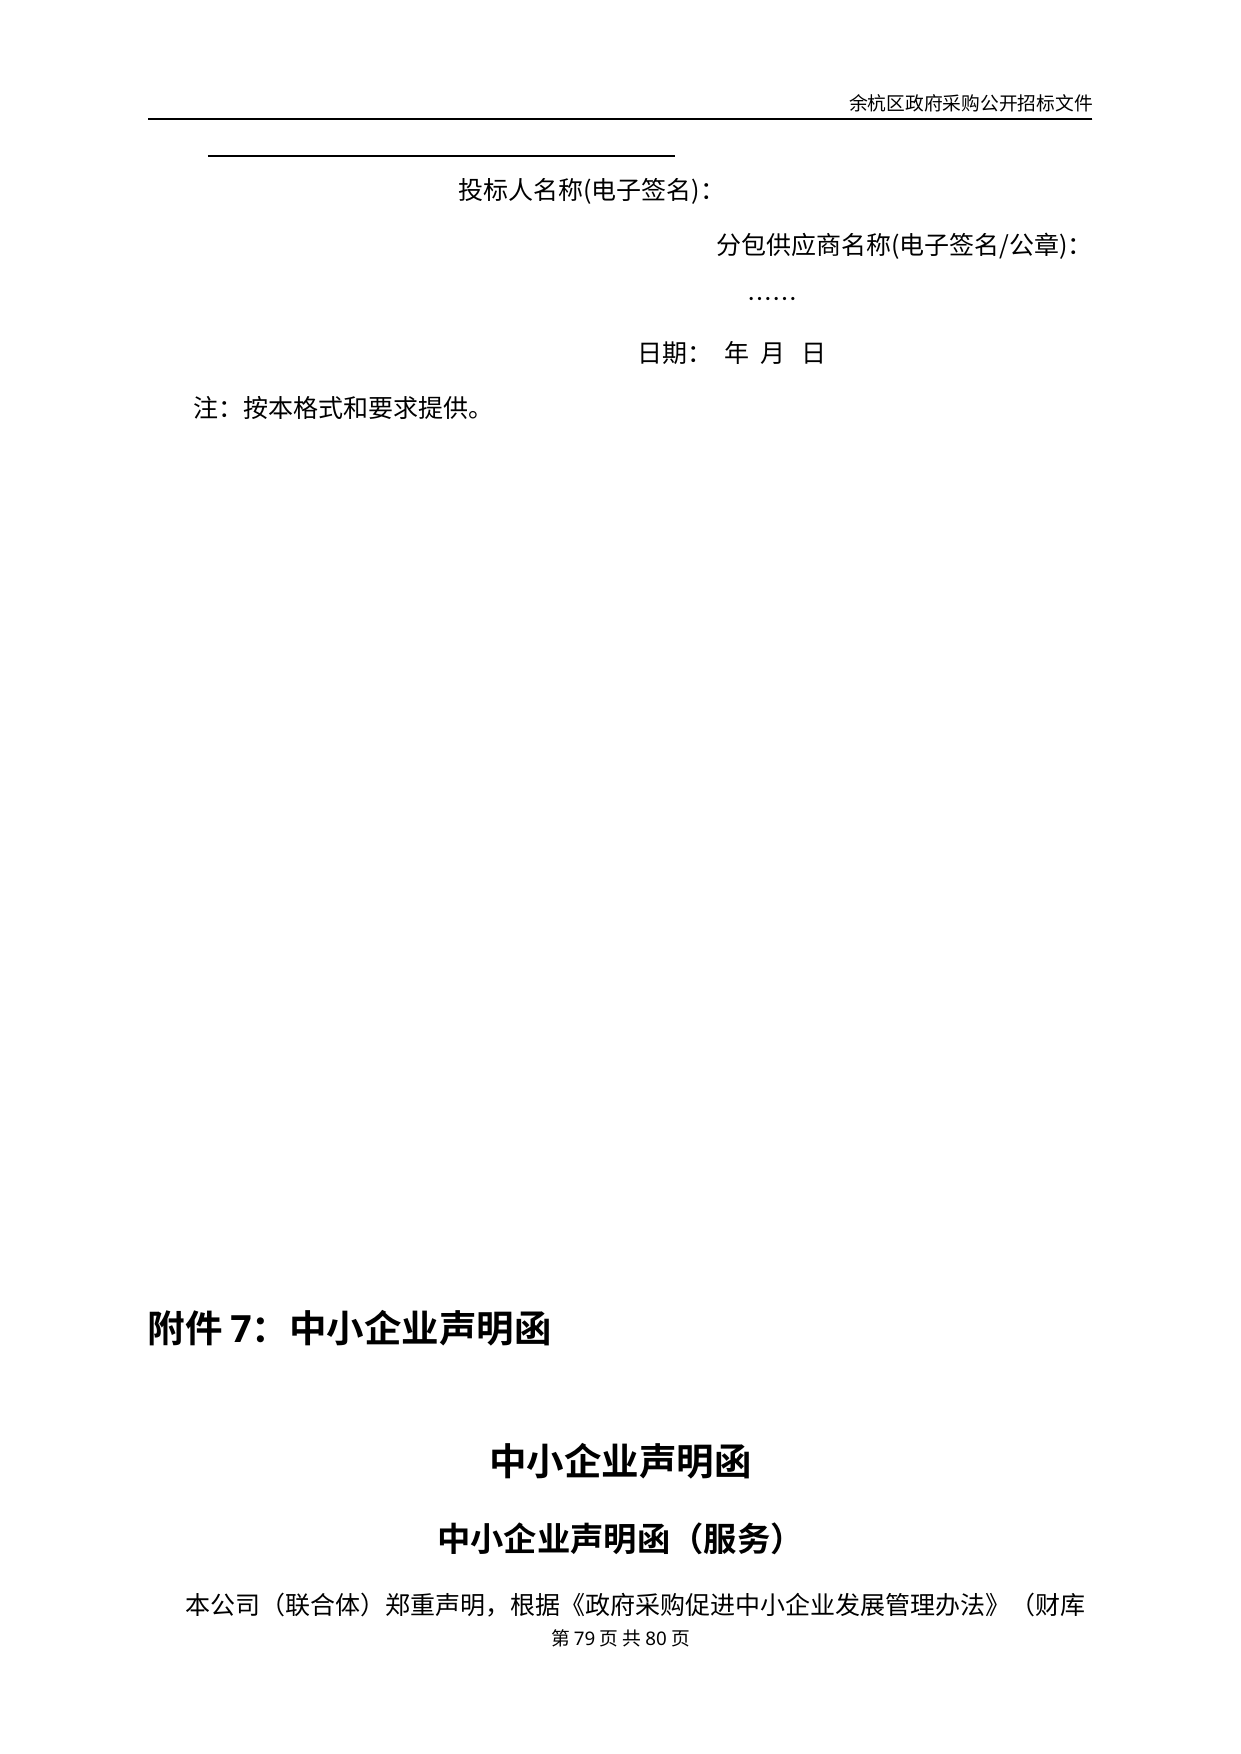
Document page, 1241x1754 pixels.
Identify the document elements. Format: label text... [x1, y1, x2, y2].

text 分包供应商名称(电子签名/公章)： [148, 225, 1092, 261]
text 中小企业声明函 [148, 1432, 1092, 1486]
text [148, 1585, 1092, 1622]
text 投标人名称(电子签名)： [222, 171, 1092, 207]
text …… [148, 279, 1092, 316]
text 注：按本格式和要求提供。 [148, 388, 1049, 424]
text 附件7：中小企业声明函 [148, 1299, 1092, 1353]
text 中小企业声明函（服务） [148, 1513, 1092, 1561]
text 日期： 年 月 日 [148, 334, 1092, 370]
